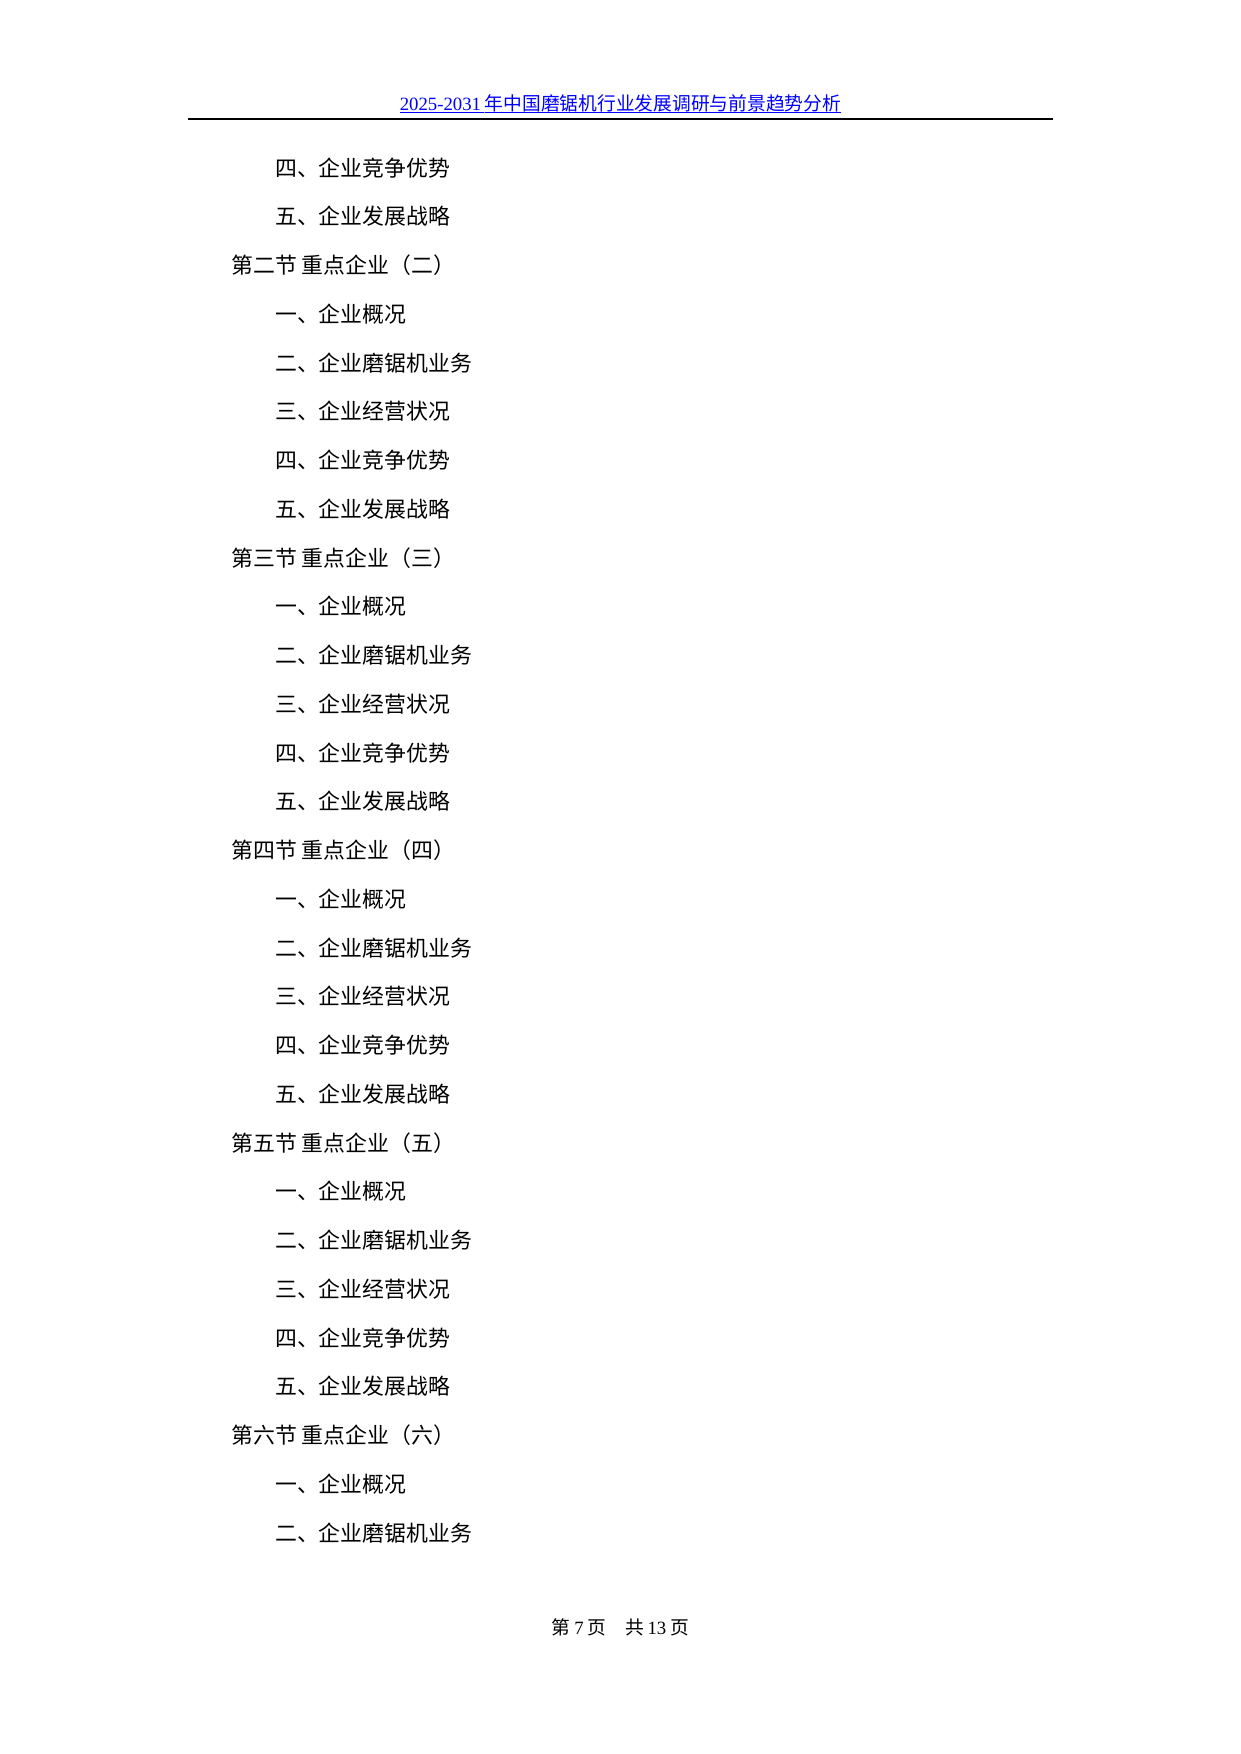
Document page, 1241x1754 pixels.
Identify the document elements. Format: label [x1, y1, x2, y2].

text [187, 150, 1053, 1548]
